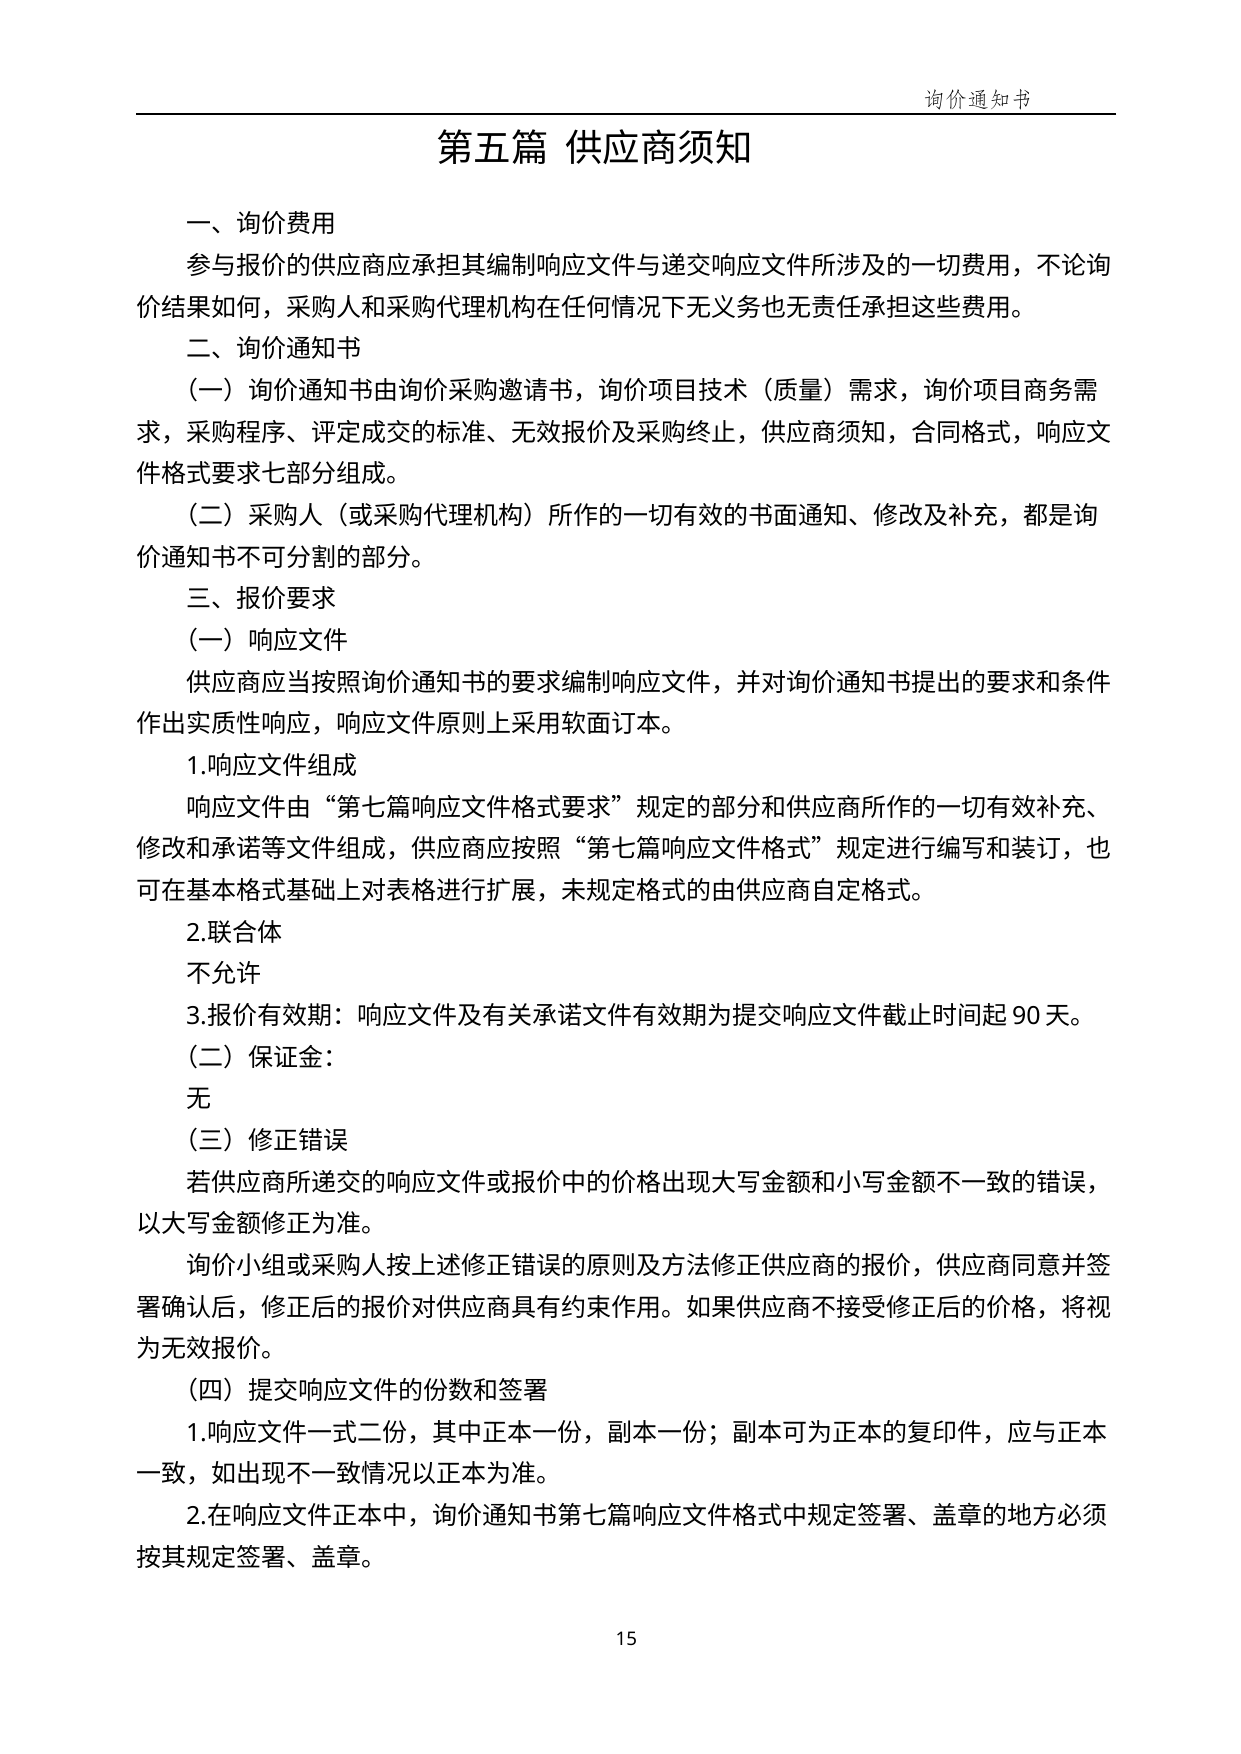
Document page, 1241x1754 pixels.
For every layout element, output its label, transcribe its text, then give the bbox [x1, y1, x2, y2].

subtitle 三、报价要求 [136, 574, 1116, 616]
text 1.响应文件一式二份，其中正本一份，副本一份；副本可为正本的复印件，应与正本一致，如出现不一致情况以正本为准。 [136, 1408, 1116, 1491]
subtitle 一、询价费用 [136, 199, 1116, 241]
text （三）修正错误 [136, 1116, 1116, 1158]
text 询价小组或采购人按上述修正错误的原则及方法修正供应商的报价，供应商同意并签署确认后，修正后的报价对供应商具有约束作用。如果供应商不接受修正后的价格，将视为无效报价。 [136, 1241, 1116, 1366]
text 2.联合体 [136, 908, 1116, 949]
text 供应商应当按照询价通知书的要求编制响应文件，并对询价通知书提出的要求和条件作出实质性响应，响应文件原则上采用软面订本。 [136, 658, 1116, 741]
text 3.报价有效期：响应文件及有关承诺文件有效期为提交响应文件截止时间起90天。 [136, 991, 1116, 1033]
text 1.响应文件组成 [136, 741, 1116, 783]
text 不允许 [136, 949, 1116, 991]
text （二）采购人（或采购代理机构）所作的一切有效的书面通知、修改及补充，都是询价通知书不可分割的部分。 [136, 491, 1116, 574]
subtitle 二、询价通知书 [136, 324, 1116, 366]
text 参与报价的供应商应承担其编制响应文件与递交响应文件所涉及的一切费用，不论询价结果如何，采购人和采购代理机构在任何情况下无义务也无责任承担这些费用。 [136, 241, 1116, 324]
text （四）提交响应文件的份数和签署 [136, 1366, 1116, 1408]
text （二）保证金： [136, 1033, 1116, 1074]
text （一）响应文件 [136, 616, 1116, 658]
text 无 [136, 1074, 1116, 1116]
text 若供应商所递交的响应文件或报价中的价格出现大写金额和小写金额不一致的错误，以大写金额修正为准。 [136, 1158, 1116, 1241]
text 响应文件由“第七篇响应文件格式要求”规定的部分和供应商所作的一切有效补充、修改和承诺等文件组成，供应商应按照“第七篇响应文件格式”规定进行编写和装订，也可在基本格式基础上对表格进行扩展，未规定格式的由供应商自定格式。 [136, 783, 1116, 908]
text （一）询价通知书由询价采购邀请书，询价项目技术（质量）需求，询价项目商务需求，采购程序、评定成交的标准、无效报价及采购终止，供应商须知，合同格式，响应文件格式要求七部分组成。 [136, 366, 1116, 491]
text 2.在响应文件正本中，询价通知书第七篇响应文件格式中规定签署、盖章的地方必须按其规定签署、盖章。 [136, 1491, 1116, 1574]
subtitle 第五篇 供应商须知 [136, 118, 1116, 172]
